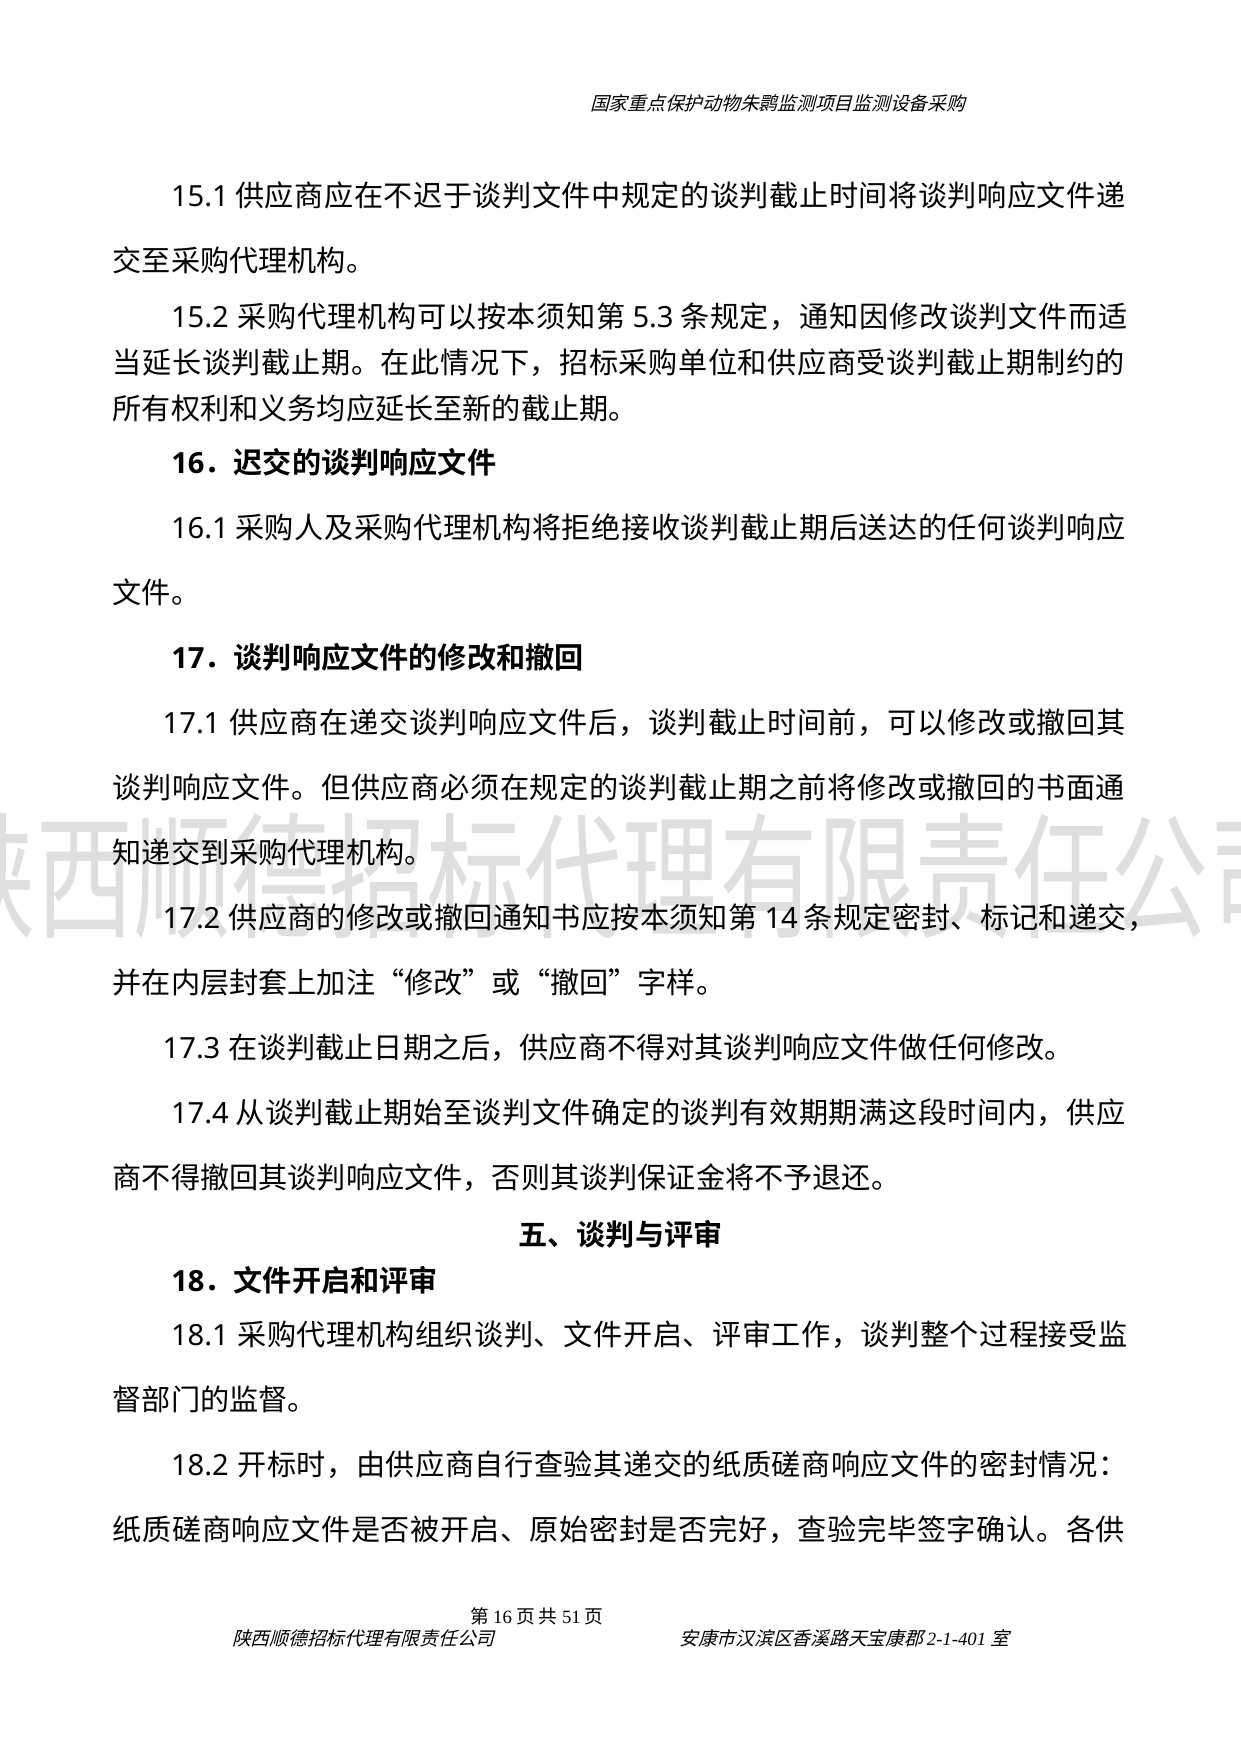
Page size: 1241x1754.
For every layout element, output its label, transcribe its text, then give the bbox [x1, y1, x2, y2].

text 17.1 供应商在递交谈判响应文件后，谈判截止时间前，可以修改或撤回其谈判响应文件。但供应商必须在规定的谈判截止期之前将修改或撤回的书面通知递交到采购代理机构。 [112, 688, 1128, 883]
text 17.2 供应商的修改或撤回通知书应按本须知第14条规定密封、标记和递交，并在内层封套上加注“修改”或“撤回”字样。 [112, 883, 1128, 1013]
text 16.1采购人及采购代理机构将拒绝接收谈判截止期后送达的任何谈判响应文件。 [112, 493, 1128, 623]
text 18．文件开启和评审 [112, 1254, 1128, 1300]
text 17.3 在谈判截止日期之后，供应商不得对其谈判响应文件做任何修改。 [112, 1013, 1128, 1078]
text 15.1供应商应在不迟于谈判文件中规定的谈判截止时间将谈判响应文件递交至采购代理机构。 [112, 161, 1128, 291]
text 五、谈判与评审 [112, 1208, 1128, 1254]
text 17．谈判响应文件的修改和撤回 [112, 623, 1128, 688]
text 16．迟交的谈判响应文件 [112, 428, 1128, 493]
text 18.1 采购代理机构组织谈判、文件开启、评审工作，谈判整个过程接受监督部门的监督。 [112, 1300, 1128, 1430]
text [112, 1430, 1128, 1560]
text 15.2 采购代理机构可以按本须知第5.3条规定，通知因修改谈判文件而适当延长谈判截止期。在此情况下，招标采购单位和供应商受谈判截止期制约的所有权利和义务均应延长至新的截止期。 [112, 291, 1128, 428]
text 17.4从谈判截止期始至谈判文件确定的谈判有效期期满这段时间内，供应商不得撤回其谈判响应文件，否则其谈判保证金将不予退还。 [112, 1078, 1128, 1208]
